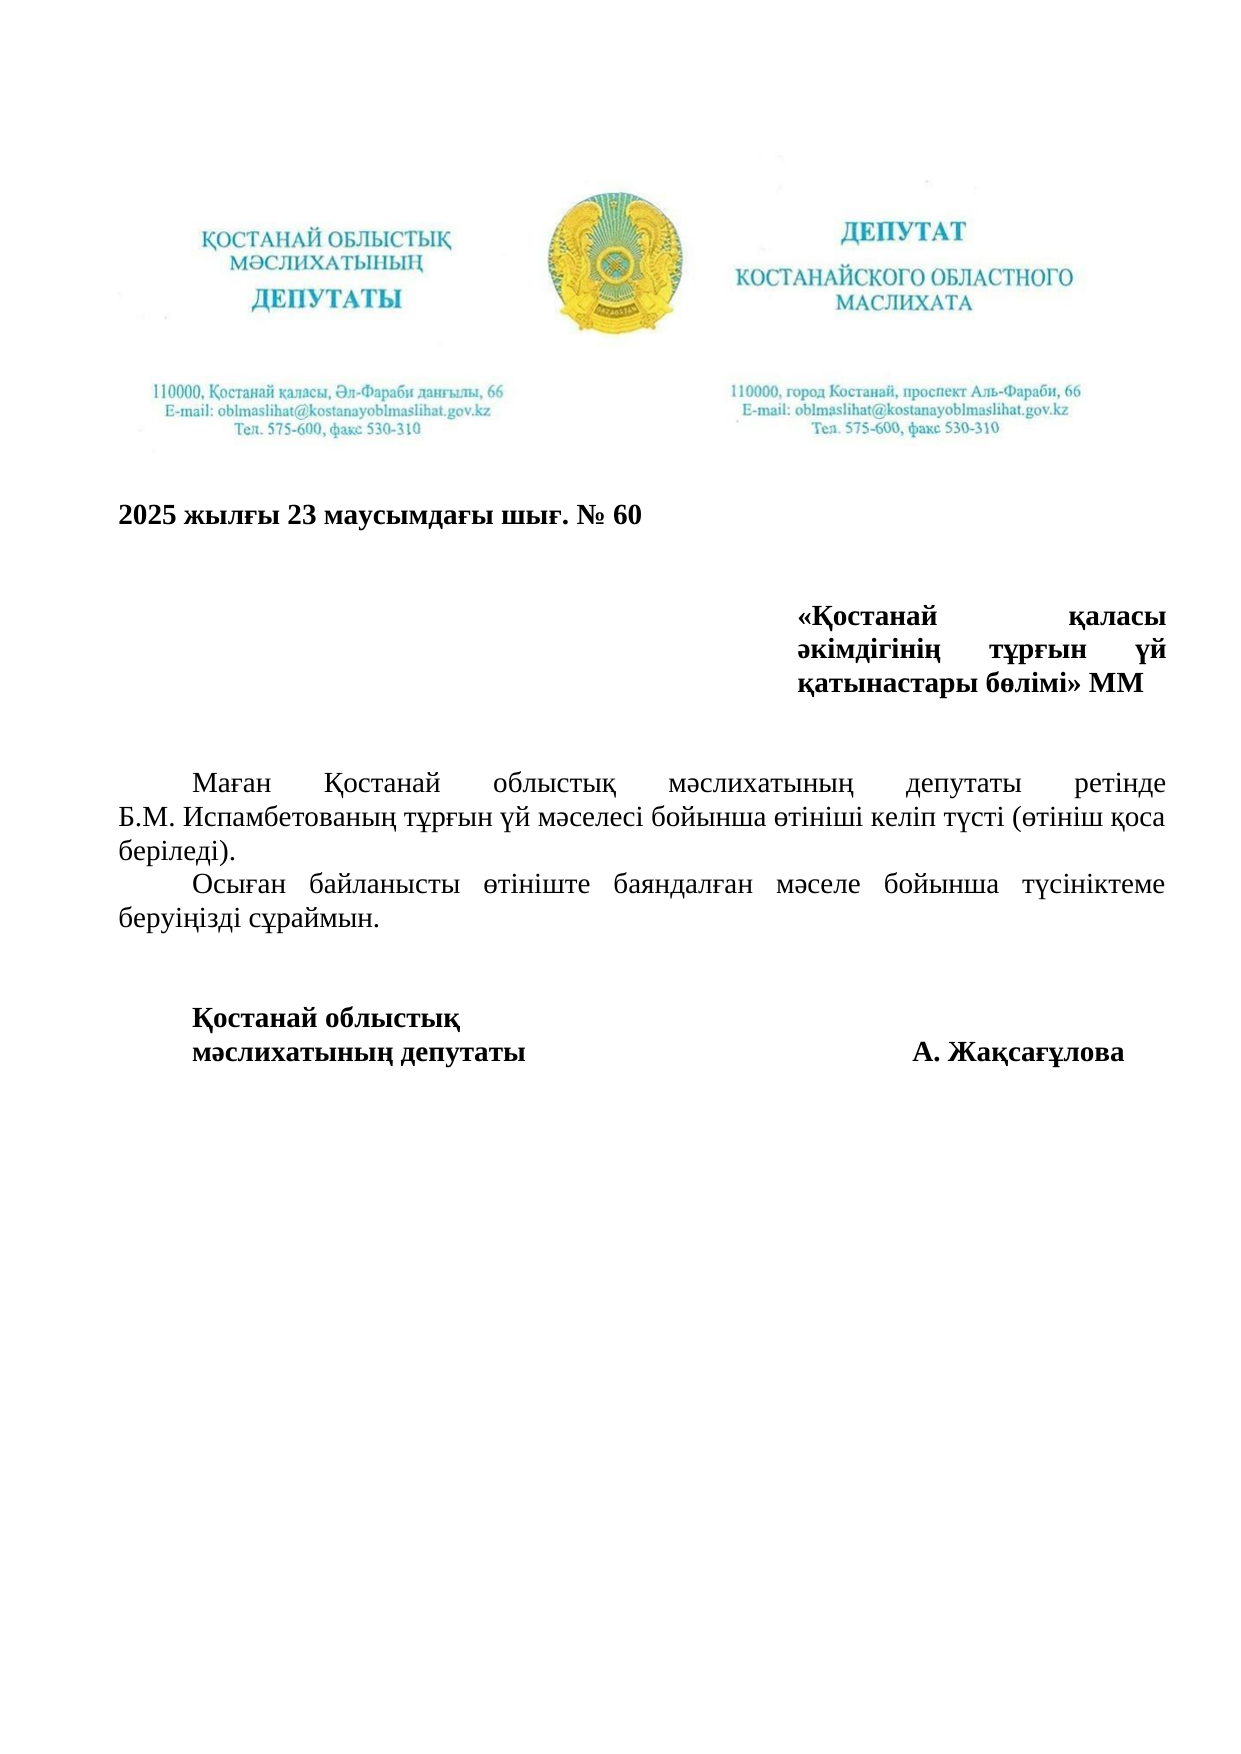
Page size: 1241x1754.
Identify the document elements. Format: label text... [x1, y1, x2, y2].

text «Қостанай қаласы әкімдігінің тұрғын үй қатынастары бөлімі» ММ [797, 598, 1167, 698]
picture [118, 138, 1135, 459]
text 2025 жылғы 23 маусымдағы шығ. № 60 [118, 497, 1167, 531]
text Маған Қостанай облыстық мәслихатының депутаты ретінде Б.М. Испамбетованың тұрғын үй мәселесі бойынша өтініші келіп түсті (өтініш қоса беріледі). [118, 766, 1167, 866]
text мәслихатының депутаты А. Жақсағұлова [118, 1034, 1167, 1067]
text Осыған байланысты өтініште баяндалған мәселе бойынша түсініктеме беруіңізді сұраймын. [118, 866, 1167, 933]
text Қостанай облыстық [118, 1000, 1167, 1034]
